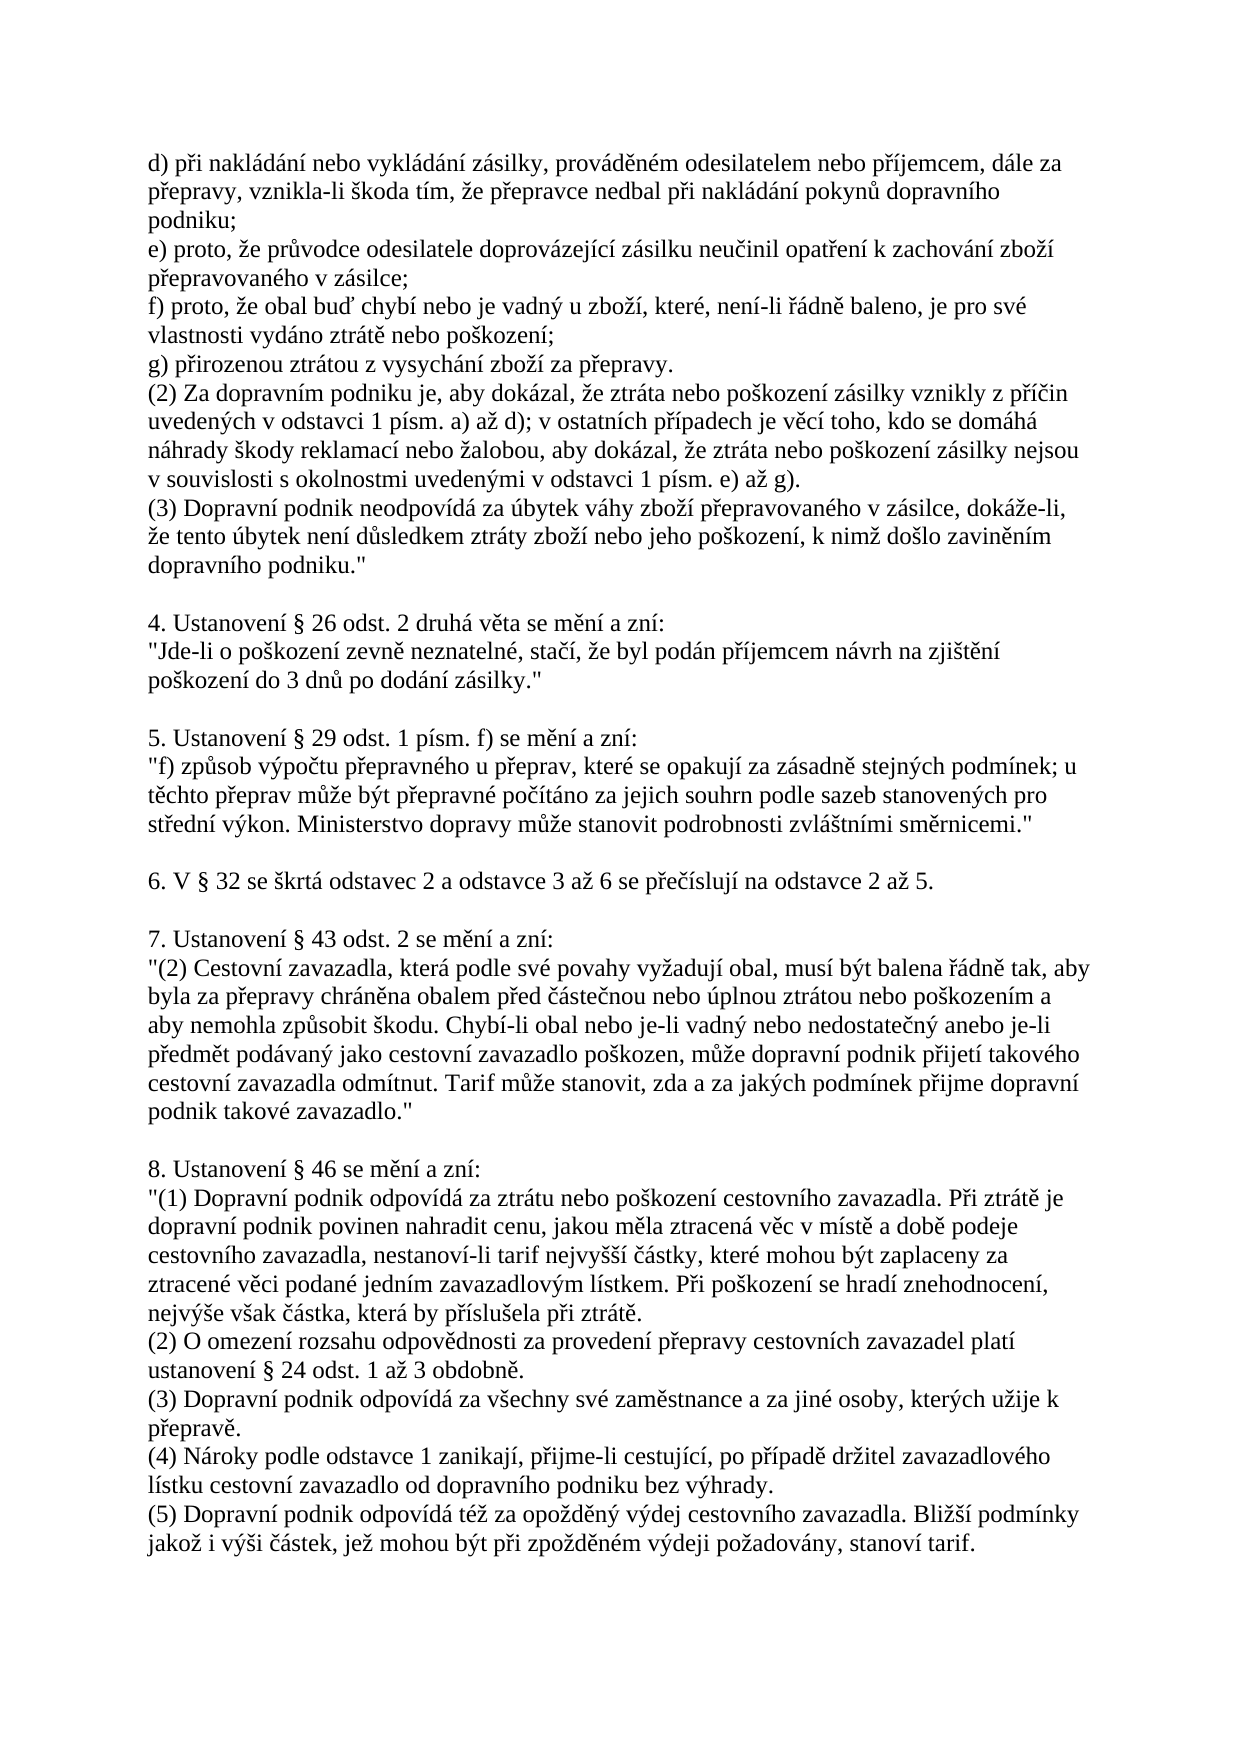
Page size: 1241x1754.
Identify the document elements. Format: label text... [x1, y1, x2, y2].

text 4. Ustanovení § 26 odst. 2 druhá věta se mění a zní: [148, 608, 1093, 636]
text (5) Dopravní podnik odpovídá též za opožděný výdej cestovního zavazadla. Bližší podmínky jakož i výši částek, jež mohou být při zpožděném výdeji požadovány, stanoví tarif. [148, 1499, 1093, 1556]
text g) přirozenou ztrátou z vysychání zboží za přepravy. [148, 349, 1093, 378]
text "Jde-li o poškození zevně neznatelné, stačí, že byl podán příjemcem návrh na zjištění poškození do 3 dnů po dodání zásilky." [148, 636, 1093, 694]
text e) proto, že průvodce odesilatele doprovázející zásilku neučinil opatření k zachování zboží přepravovaného v zásilce; [148, 234, 1093, 291]
text "(2) Cestovní zavazadla, která podle své povahy vyžadují obal, musí být balena řádně tak, aby byla za přepravy chráněna obalem před částečnou nebo úplnou ztrátou nebo poškozením a aby nemohla způsobit škodu. Chybí-li obal nebo je-li vadný nebo nedostatečný anebo je-li předmět podávaný jako cestovní zavazadlo poškozen, může dopravní podnik přijetí takového cestovní zavazadla odmítnut. Tarif může stanovit, zda a za jakých podmínek přijme dopravní podnik takové zavazadlo." [148, 953, 1093, 1125]
text (3) Dopravní podnik odpovídá za všechny své zaměstnance a za jiné osoby, kterých užije k přepravě. [148, 1384, 1093, 1441]
text (2) Za dopravním podniku je, aby dokázal, že ztráta nebo poškození zásilky vznikly z příčin uvedených v odstavci 1 písm. a) až d); v ostatních případech je věcí toho, kdo se domáhá náhrady škody reklamací nebo žalobou, aby dokázal, že ztráta nebo poškození zásilky nejsou v souvislosti s okolnostmi uvedenými v odstavci 1 písm. e) až g). [148, 378, 1093, 493]
text 8. Ustanovení § 46 se mění a zní: [148, 1154, 1093, 1183]
text f) proto, že obal buď chybí nebo je vadný u zboží, které, není-li řádně baleno, je pro své vlastnosti vydáno ztrátě nebo poškození; [148, 291, 1093, 349]
text 7. Ustanovení § 43 odst. 2 se mění a zní: [148, 924, 1093, 953]
text (2) O omezení rozsahu odpovědnosti za provedení přepravy cestovních zavazadel platí ustanovení § 24 odst. 1 až 3 obdobně. [148, 1326, 1093, 1384]
text "(1) Dopravní podnik odpovídá za ztrátu nebo poškození cestovního zavazadla. Při ztrátě je dopravní podnik povinen nahradit cenu, jakou měla ztracená věc v místě a době podeje cestovního zavazadla, nestanoví-li tarif nejvyšší částky, které mohou být zaplaceny za ztracené věci podané jedním zavazadlovým lístkem. Při poškození se hradí znehodnocení, nejvýše však částka, která by příslušela při ztrátě. [148, 1183, 1093, 1326]
text "f) způsob výpočtu přepravného u přeprav, které se opakují za zásadně stejných podmínek; u těchto přeprav může být přepravné počítáno za jejich souhrn podle sazeb stanovených pro střední výkon. Ministerstvo dopravy může stanovit podrobnosti zvláštními směrnicemi." [148, 751, 1093, 838]
text (4) Nároky podle odstavce 1 zanikají, přijme-li cestující, po případě držitel zavazadlového lístku cestovní zavazadlo od dopravního podniku bez výhrady. [148, 1441, 1093, 1499]
text 5. Ustanovení § 29 odst. 1 písm. f) se mění a zní: [148, 723, 1093, 751]
text 6. V § 32 se škrtá odstavec 2 a odstavce 3 až 6 se přečíslují na odstavce 2 až 5. [148, 866, 1093, 895]
text d) při nakládání nebo vykládání zásilky, prováděném odesilatelem nebo příjemcem, dále za přepravy, vznikla-li škoda tím, že přepravce nedbal při nakládání pokynů dopravního podniku; [148, 148, 1093, 234]
text (3) Dopravní podnik neodpovídá za úbytek váhy zboží přepravovaného v zásilce, dokáže-li, že tento úbytek není důsledkem ztráty zboží nebo jeho poškození, k nimž došlo zaviněním dopravního podniku." [148, 493, 1093, 579]
